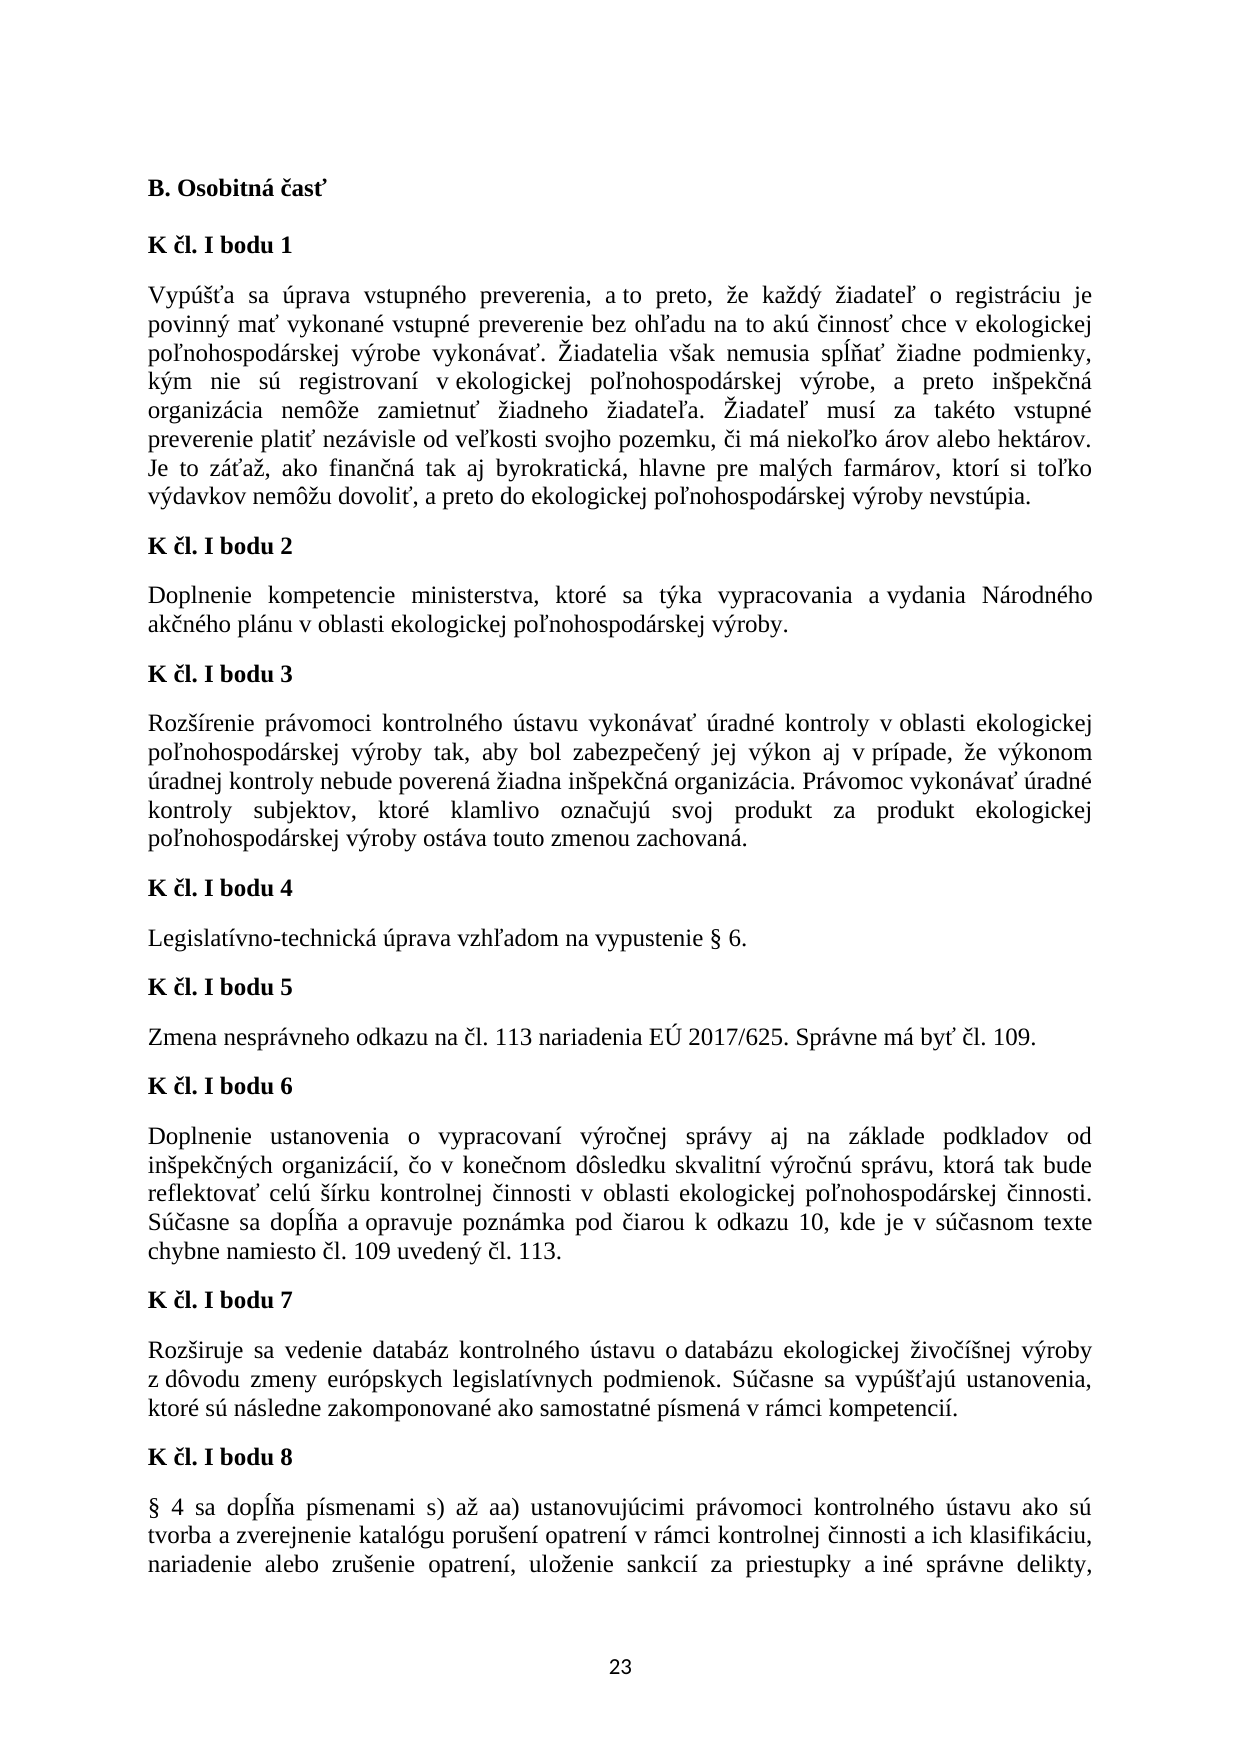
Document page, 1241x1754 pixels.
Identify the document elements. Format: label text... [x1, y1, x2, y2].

text Doplnenie ustanovenia o vypracovaní výročnej správy aj na základe podkladov od inšpekčných organizácií, čo v konečnom dôsledku skvalitní výročnú správu, ktorá tak bude reflektovať celú šírku kontrolnej činnosti v oblasti ekologickej poľnohospodárskej činnosti. Súčasne sa dopĺňa a opravuje poznámka pod čiarou k odkazu 10, kde je v súčasnom texte chybne namiesto čl. 109 uvedený čl. 113. [148, 1121, 1093, 1265]
text K čl. I bodu 8 [148, 1442, 1093, 1471]
text K čl. I bodu 4 [148, 873, 1093, 902]
text Legislatívno-technická úprava vzhľadom na vypustenie § 6. [148, 923, 1093, 951]
text K čl. I bodu 7 [148, 1286, 1093, 1314]
text Rozširuje sa vedenie databáz kontrolného ústavu o databázu ekologickej živočíšnej výroby z dôvodu zmeny európskych legislatívnych podmienok. Súčasne sa vypúšťajú ustanovenia, ktoré sú následne zakomponované ako samostatné písmená v rámci kompetencií. [148, 1335, 1093, 1421]
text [148, 1492, 1093, 1578]
text K čl. I bodu 5 [148, 972, 1093, 1001]
text K čl. I bodu 6 [148, 1071, 1093, 1100]
text B. Osobitná časť [148, 173, 1093, 201]
text K čl. I bodu 1 [148, 231, 1093, 259]
text Zmena nesprávneho odkazu na čl. 113 nariadenia EÚ 2017/625. Správne má byť čl. 109. [148, 1022, 1093, 1051]
text Doplnenie kompetencie ministerstva, ktoré sa týka vypracovania a vydania Národného akčného plánu v oblasti ekologickej poľnohospodárskej výroby. [148, 581, 1093, 638]
text Rozšírenie právomoci kontrolného ústavu vykonávať úradné kontroly v oblasti ekologickej poľnohospodárskej výroby tak, aby bol zabezpečený jej výkon aj v prípade, že výkonom úradnej kontroly nebude poverená žiadna inšpekčná organizácia. Právomoc vykonávať úradné kontroly subjektov, ktoré klamlivo označujú svoj produkt za produkt ekologickej poľnohospodárskej výroby ostáva touto zmenou zachovaná. [148, 708, 1093, 852]
text K čl. I bodu 2 [148, 531, 1093, 560]
text K čl. I bodu 3 [148, 659, 1093, 688]
text Vypúšťa sa úprava vstupného preverenia, a to preto, že každý žiadateľ o registráciu je povinný mať vykonané vstupné preverenie bez ohľadu na to akú činnosť chce v ekologickej poľnohospodárskej výrobe vykonávať. Žiadatelia však nemusia spĺňať žiadne podmienky, kým nie sú registrovaní v ekologickej poľnohospodárskej výrobe, a preto inšpekčná organizácia nemôže zamietnuť žiadneho žiadateľa. Žiadateľ musí za takéto vstupné preverenie platiť nezávisle od veľkosti svojho pozemku, či má niekoľko árov alebo hektárov. Je to záťaž, ako finančná tak aj byrokratická, hlavne pre malých farmárov, ktorí si toľko výdavkov nemôžu dovoliť, a preto do ekologickej poľnohospodárskej výroby nevstúpia. [148, 280, 1093, 510]
